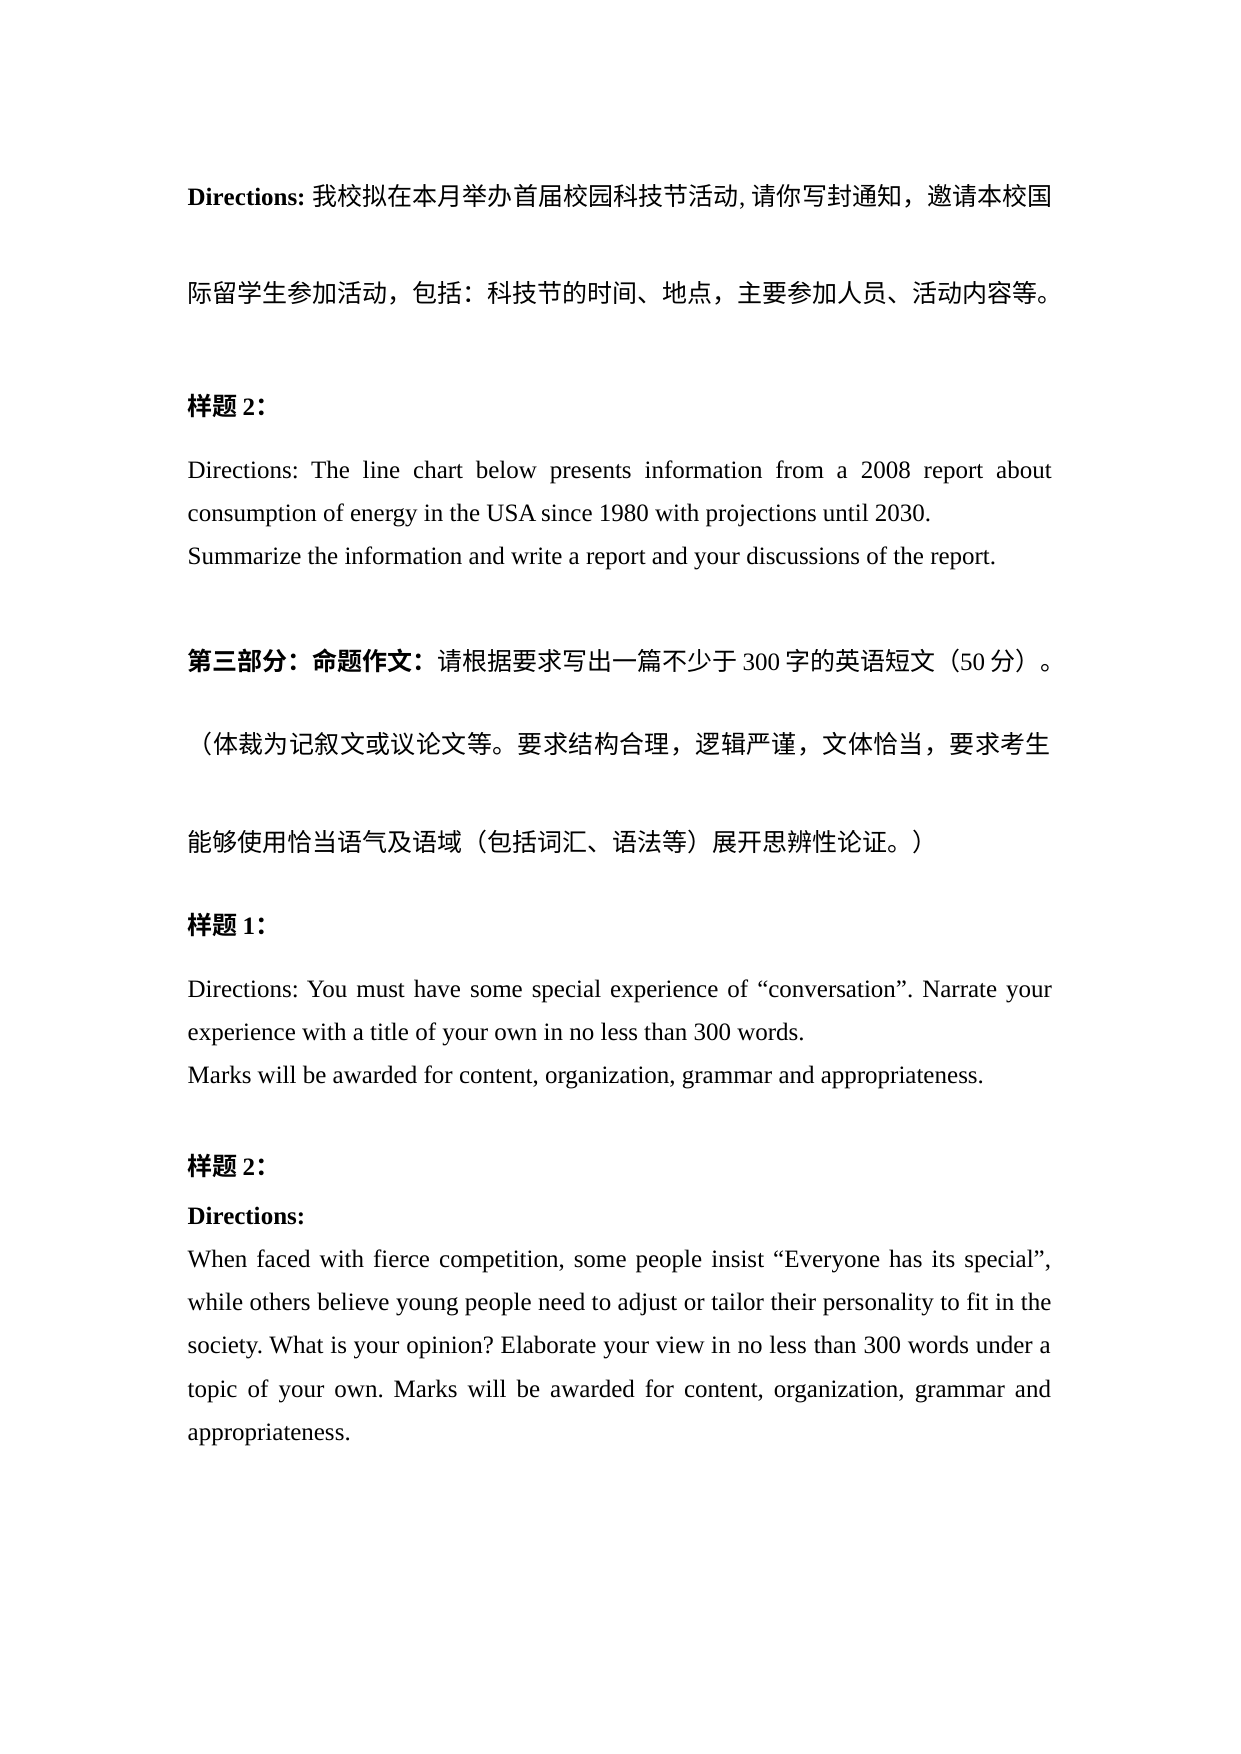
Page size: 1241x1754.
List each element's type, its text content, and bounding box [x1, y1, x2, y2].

text 样题1： [187, 891, 1053, 956]
text Directions: The line chart below presents information from a 2008 report about consumption of energy in the USA since 1980 with projections until 2030. [187, 455, 1053, 527]
text When faced with fierce competition, some people insist “Everyone has its special”, while others believe young people need to adjust or tailor their personality to fit in the society. What is your opinion? Elaborate your view in no less than 300 words under a topic of your own. Marks will be awarded for content, organization, grammar and appropriateness. [187, 1244, 1053, 1446]
text Summarize the information and write a report and your discussions of the report. [187, 541, 1053, 570]
text 样题2： [187, 372, 1053, 437]
text （体裁为记叙文或议论文等。要求结构合理，逻辑严谨，文体恰当，要求考生能够使用恰当语气及语域（包括词汇、语法等）展开思辨性论证。） [187, 711, 1053, 873]
text 样题2： [187, 1147, 1053, 1183]
text 第三部分：命题作文：请根据要求写出一篇不少于300字的英语短文（50分）。 [187, 627, 1053, 692]
text Marks will be awarded for content, organization, grammar and appropriateness. [187, 1061, 1053, 1089]
text Directions: [187, 1201, 1053, 1230]
text Directions: You must have some special experience of “conversation”. Narrate your experience with a title of your own in no less than 300 words. [187, 974, 1053, 1046]
text Directions: 我校拟在本月举办首届校园科技节活动, 请你写封通知，邀请本校国际留学生参加活动，包括：科技节的时间、地点，主要参加人员、活动内容等。 [187, 162, 1053, 324]
